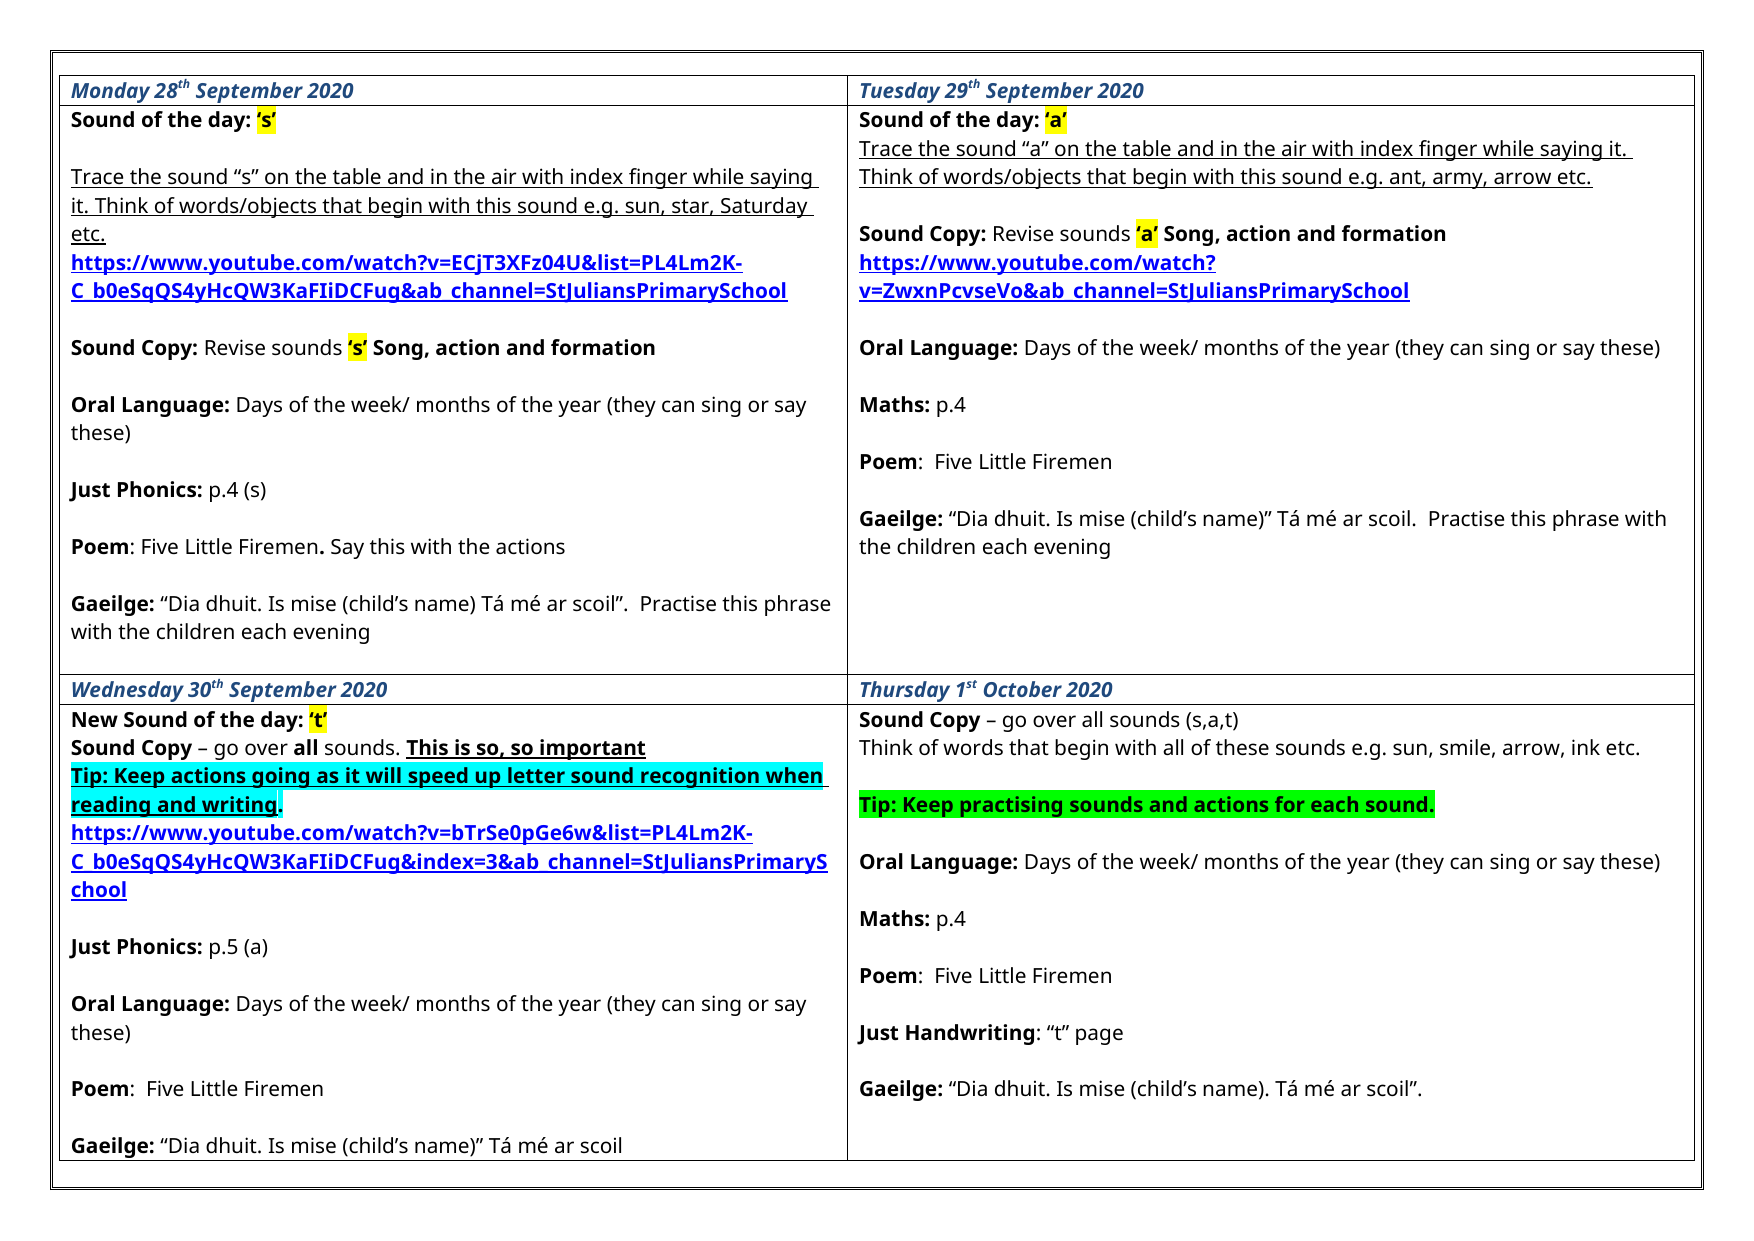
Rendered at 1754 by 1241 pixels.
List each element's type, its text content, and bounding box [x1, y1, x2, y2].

table_cell Sound of the day: ‘a’ Trace the sound “a” on the table and in the air with index finger while saying it. Think of words/objects that begin with this sound e.g. ant, army, arrow etc. Sound Copy: Revise sounds ‘a’ Song, action and formation https://www.youtube.com/watch?v=ZwxnPcvseVo&ab_channel=StJuliansPrimarySchool Oral Language: Days of the week/ months of the year (they can sing or say these) Maths: p.4 Poem: Five Little Firemen Gaeilge: “Dia dhuit. Is mise (child’s name)” Tá mé ar scoil. Practise this phrase with the children each evening [848, 106, 1694, 674]
table_cell Thursday 1st October 2020 [848, 675, 1694, 704]
table_header Tuesday 29th September 2020 [848, 76, 1694, 104]
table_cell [60, 705, 847, 1160]
table_cell Wednesday 30th September 2020 [60, 675, 847, 704]
table_cell Sound of the day: ‘s’ Trace the sound “s” on the table and in the air with index finger while saying it. Think of words/objects that begin with this sound e.g. sun, star, Saturday etc. https://www.youtube.com/watch?v=ECjT3XFz04U&list=PL4Lm2K-C_b0eSqQS4yHcQW3KaFIiDCFug&ab_channel=StJuliansPrimarySchool Sound Copy: Revise sounds ‘s’ Song, action and formation Oral Language: Days of the week/ months of the year (they can sing or say these) Just Phonics: p.4 (s) Poem: Five Little Firemen. Say this with the actions Gaeilge: “Dia dhuit. Is mise (child’s name) Tá mé ar scoil”. Practise this phrase with the children each evening [60, 106, 847, 674]
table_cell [848, 705, 1694, 1160]
table_header Monday 28th September 2020 [60, 76, 847, 104]
